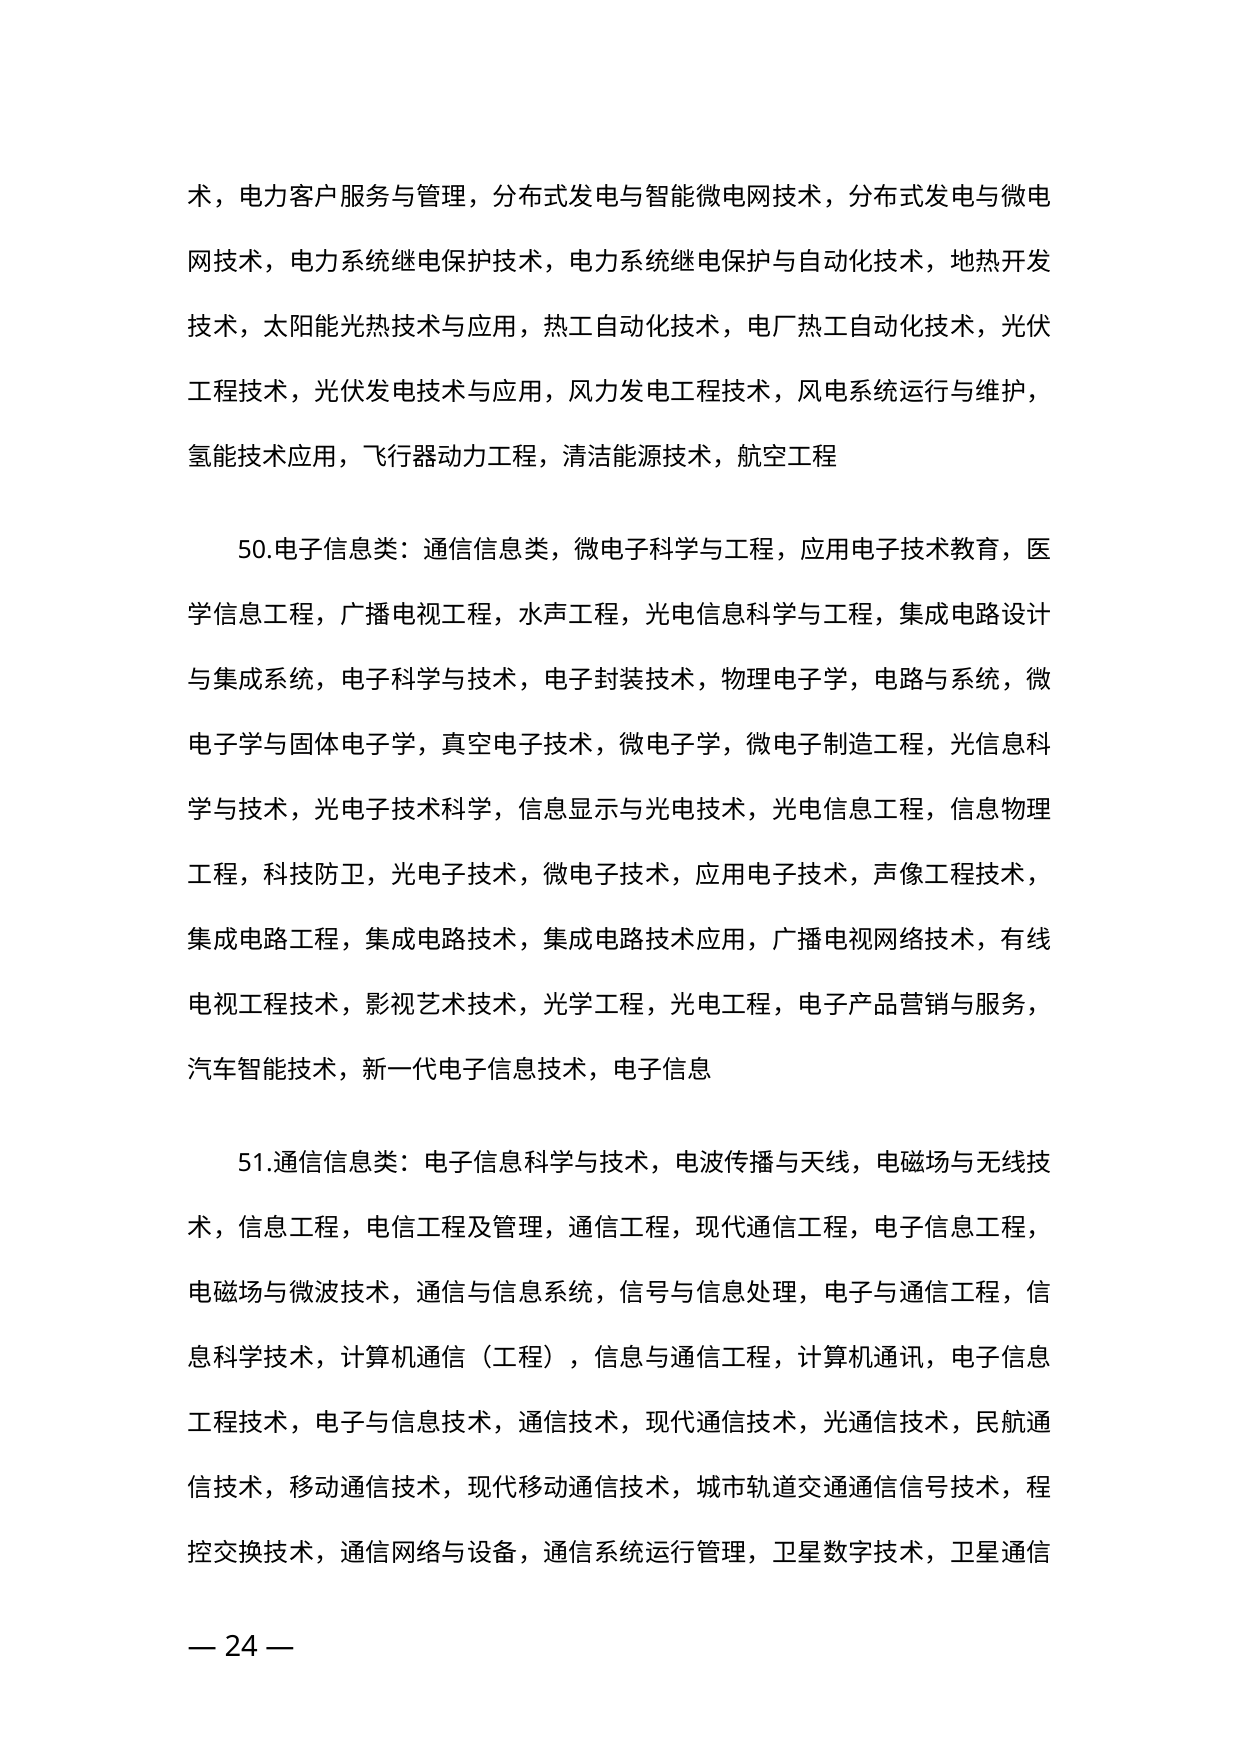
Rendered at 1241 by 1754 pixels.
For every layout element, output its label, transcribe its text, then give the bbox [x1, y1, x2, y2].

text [187, 1128, 1053, 1583]
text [187, 162, 1053, 487]
text 50.电子信息类：通信信息类，微电子科学与工程，应用电子技术教育，医学信息工程，广播电视工程，水声工程，光电信息科学与工程，集成电路设计与集成系统，电子科学与技术，电子封装技术，物理电子学，电路与系统，微电子学与固体电子学，真空电子技术，微电子学，微电子制造工程，光信息科学与技术，光电子技术科学，信息显示与光电技术，光电信息工程，信息物理工程，科技防卫，光电子技术，微电子技术，应用电子技术，声像工程技术，集成电路工程，集成电路技术，集成电路技术应用，广播电视网络技术，有线电视工程技术，影视艺术技术，光学工程，光电工程，电子产品营销与服务，汽车智能技术，新一代电子信息技术，电子信息 [187, 515, 1053, 1100]
